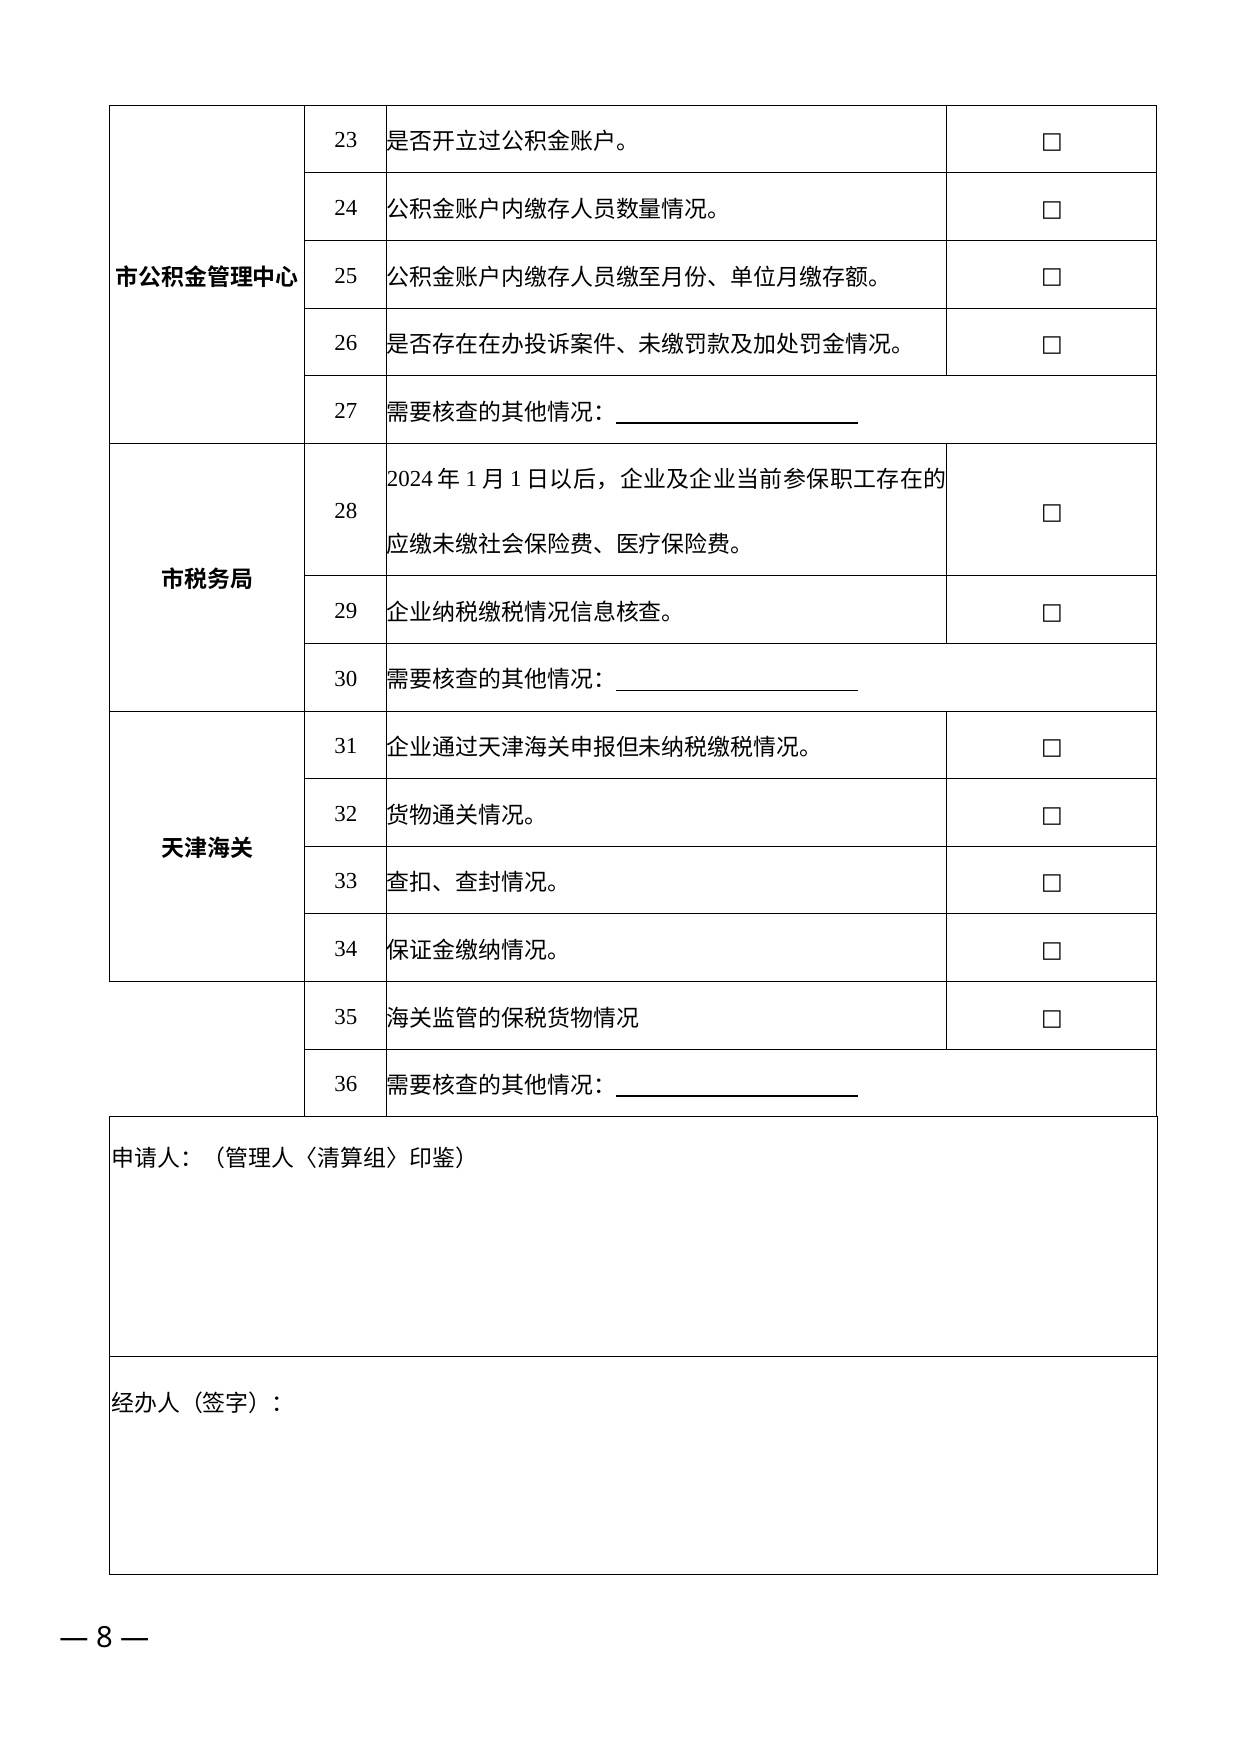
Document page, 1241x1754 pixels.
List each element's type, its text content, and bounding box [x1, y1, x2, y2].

table_cell 是否开立过公积金账户。 [387, 106, 946, 172]
table_cell 33 [305, 847, 386, 913]
table_cell 市税务局 [110, 444, 304, 711]
table_cell □ [947, 173, 1156, 240]
table_cell 需要核查的其他情况： [387, 376, 1156, 443]
table_cell □ [947, 309, 1156, 375]
table_cell □ [947, 444, 1156, 575]
table_cell 31 [305, 712, 386, 778]
table_cell □ [947, 712, 1156, 778]
table_cell 23 [305, 106, 386, 172]
table_cell 需要核查的其他情况： [387, 644, 1156, 711]
table_cell 经办人（签字）： 年 月 日 [110, 1357, 1157, 1574]
table_cell 25 [305, 241, 386, 307]
table_cell 保证金缴纳情况。 [387, 914, 946, 981]
table_cell 35 [305, 982, 386, 1048]
table_cell 查扣、查封情况。 [387, 847, 946, 913]
table_cell 企业通过天津海关申报但未纳税缴税情况。 [387, 712, 946, 778]
table_cell 36 [305, 1050, 386, 1116]
table_cell □ [947, 576, 1156, 643]
table_cell 海关监管的保税货物情况 [387, 982, 946, 1048]
table_cell 需要核查的其他情况： [387, 1050, 1156, 1116]
table_cell 申请人：（管理人〈清算组〉印鉴） [110, 1117, 1157, 1356]
table_cell 30 [305, 644, 386, 711]
table_cell 26 [305, 309, 386, 375]
table_cell □ [947, 241, 1156, 307]
table_cell 公积金账户内缴存人员缴至月份、单位月缴存额。 [387, 241, 946, 307]
table_cell 29 [305, 576, 386, 643]
table_cell 32 [305, 779, 386, 846]
table_cell 货物通关情况。 [387, 779, 946, 846]
table_cell 天津海关 [110, 712, 304, 981]
table_cell □ [947, 847, 1156, 913]
table_cell □ [947, 982, 1156, 1048]
table_cell 34 [305, 914, 386, 981]
table_cell □ [947, 106, 1156, 172]
table_cell 市公积金管理中心 [110, 106, 304, 443]
table_cell 公积金账户内缴存人员数量情况。 [387, 173, 946, 240]
table_cell □ [947, 914, 1156, 981]
table_cell 24 [305, 173, 386, 240]
table_cell □ [947, 779, 1156, 846]
table_cell 企业纳税缴税情况信息核查。 [387, 576, 946, 643]
table_cell 2024年1月1日以后，企业及企业当前参保职工存在的应缴未缴社会保险费、医疗保险费。 [387, 444, 946, 575]
table_cell 27 [305, 376, 386, 443]
table_cell 28 [305, 444, 386, 575]
table_cell 是否存在在办投诉案件、未缴罚款及加处罚金情况。 [387, 309, 946, 375]
